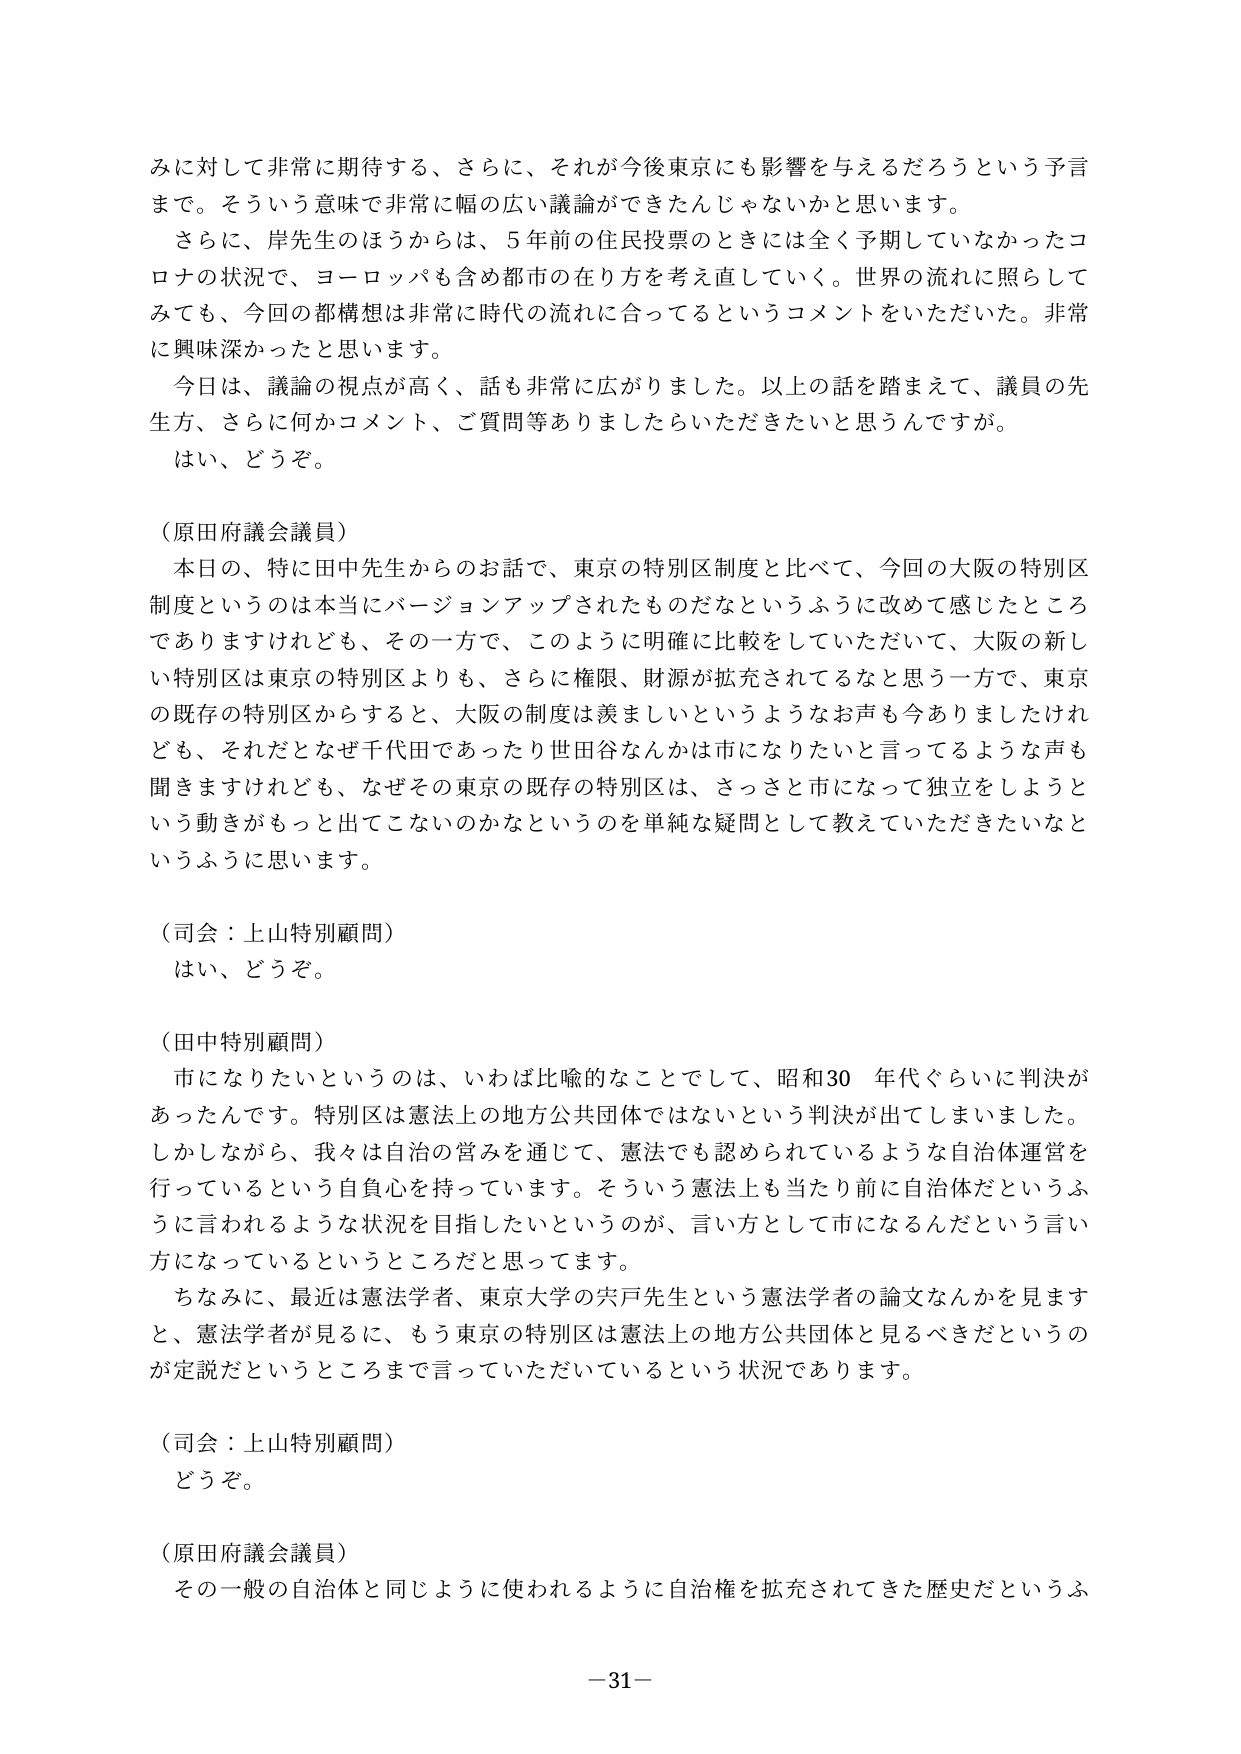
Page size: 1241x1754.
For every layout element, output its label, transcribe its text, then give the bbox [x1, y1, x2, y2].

text はい、どうぞ。 [149, 439, 1091, 476]
text 市になりたいというのは、いわば比喩的なことでして、昭和30年代ぐらいに判決があったんです。特別区は憲法上の地方公共団体ではないという判決が出てしまいました。しかしながら、我々は自治の営みを通じて、憲法でも認められているような自治体運営を行っているという自負心を持っています。そういう憲法上も当たり前に自治体だというふうに言われるような状況を目指したいというのが、言い方として市になるんだという言い方になっているというところだと思ってます。 [149, 1059, 1091, 1278]
text （司会：上山特別顧問） [149, 913, 1091, 950]
text （司会：上山特別顧問） [149, 1424, 1091, 1460]
text 今日は、議論の視点が高く、話も非常に広がりました。以上の話を踏まえて、議員の先生方、さらに何かコメント、ご質問等ありましたらいただきたいと思うんですが。 [149, 367, 1091, 439]
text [149, 148, 1091, 221]
text （原田府議会議員） [149, 512, 1091, 549]
text （田中特別顧問） [149, 1023, 1091, 1059]
text どうぞ。 [149, 1460, 1091, 1497]
text （原田府議会議員） [149, 1533, 1091, 1570]
text さらに、岸先生のほうからは、５年前の住民投票のときには全く予期していなかったコロナの状況で、ヨーロッパも含め都市の在り方を考え直していく。世界の流れに照らしてみても、今回の都構想は非常に時代の流れに合ってるというコメントをいただいた。非常に興味深かったと思います。 [149, 221, 1091, 367]
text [149, 1570, 1091, 1606]
text ちなみに、最近は憲法学者、東京大学の宍戸先生という憲法学者の論文なんかを見ますと、憲法学者が見るに、もう東京の特別区は憲法上の地方公共団体と見るべきだというのが定説だというところまで言っていただいているという状況であります。 [149, 1278, 1091, 1387]
text はい、どうぞ。 [149, 950, 1091, 986]
text 本日の、特に田中先生からのお話で、東京の特別区制度と比べて、今回の大阪の特別区制度というのは本当にバージョンアップされたものだなというふうに改めて感じたところでありますけれども、その一方で、このように明確に比較をしていただいて、大阪の新しい特別区は東京の特別区よりも、さらに権限、財源が拡充されてるなと思う一方で、東京の既存の特別区からすると、大阪の制度は羨ましいというようなお声も今ありましたけれども、それだとなぜ千代田であったり世田谷なんかは市になりたいと言ってるような声も聞きますけれども、なぜその東京の既存の特別区は、さっさと市になって独立をしようという動きがもっと出てこないのかなというのを単純な疑問として教えていただきたいなというふうに思います。 [149, 549, 1091, 877]
